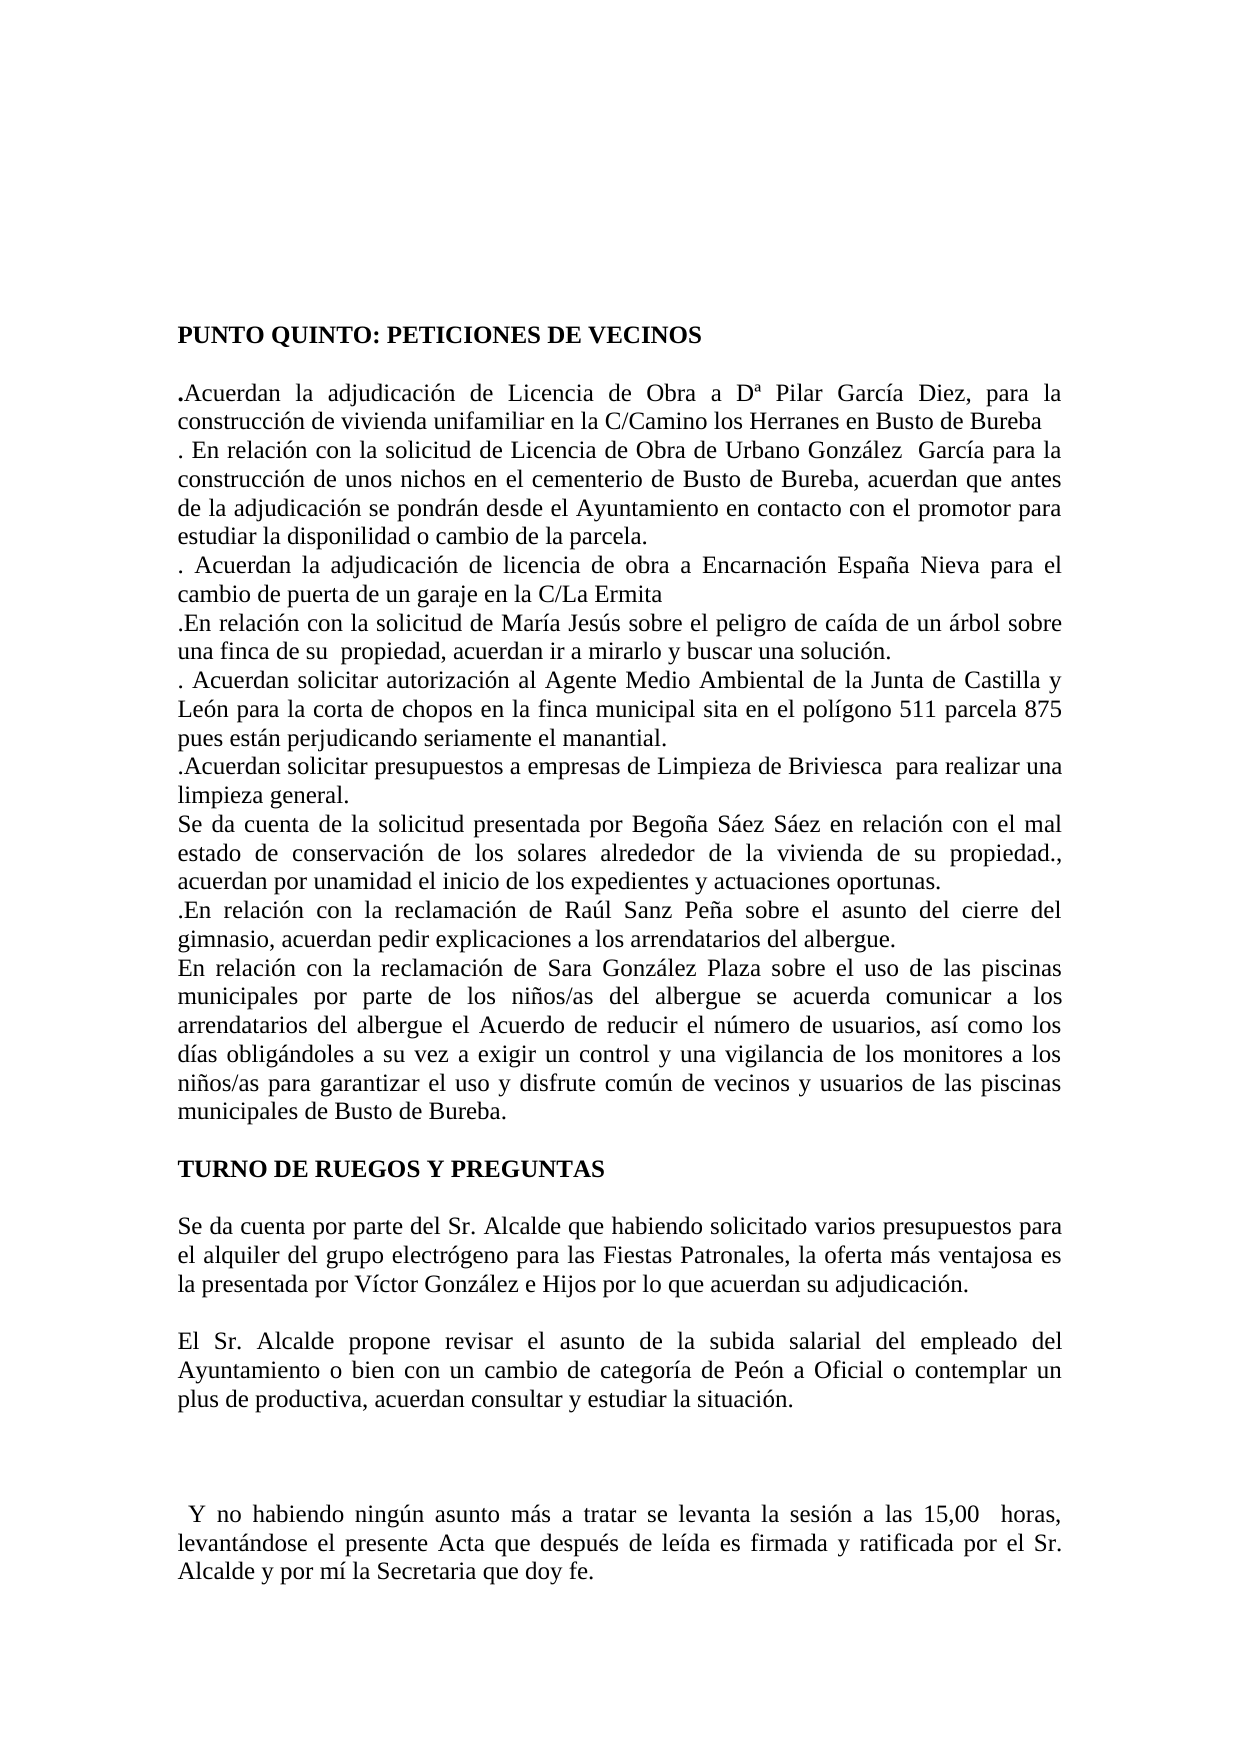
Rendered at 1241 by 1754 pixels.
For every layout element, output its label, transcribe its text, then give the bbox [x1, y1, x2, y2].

text .En relación con la solicitud de María Jesús sobre el peligro de caída de un árbol sobre una finca de su propiedad, acuerdan ir a mirarlo y buscar una solución. [177, 608, 1063, 665]
text .Acuerdan la adjudicación de Licencia de Obra a Dª Pilar García Diez, para la construcción de vivienda unifamiliar en la C/Camino los Herranes en Busto de Bureba [177, 378, 1063, 435]
text TURNO DE RUEGOS Y PREGUNTAS [177, 1154, 1063, 1183]
text . Acuerdan la adjudicación de licencia de obra a Encarnación España Nieva para el cambio de puerta de un garaje en la C/La Ermita [177, 550, 1063, 608]
text En relación con la reclamación de Sara González Plaza sobre el uso de las piscinas municipales por parte de los niños/as del albergue se acuerda comunicar a los arrendatarios del albergue el Acuerdo de reducir el número de usuarios, así como los días obligándoles a su vez a exigir un control y una vigilancia de los monitores a los niños/as para garantizar el uso y disfrute común de vecinos y usuarios de las piscinas municipales de Busto de Bureba. [177, 953, 1063, 1125]
text .Acuerdan solicitar presupuestos a empresas de Limpieza de Briviesca para realizar una limpieza general. [177, 751, 1063, 809]
text Y no habiendo ningún asunto más a tratar se levanta la sesión a las 15,00 horas, levantándose el presente Acta que después de leída es firmada y ratificada por el Sr. Alcalde y por mí que doy fe. [177, 1499, 1063, 1585]
text .En relación con la reclamación de Raúl Sanz Peña sobre el asunto del cierre del gimnasio, acuerdan pedir explicaciones a los arrendatarios del albergue. [177, 895, 1063, 953]
text Se da cuenta de la solicitud presentada por Begoña Sáez Sáez en relación con el mal estado de conservación de los solares alrededor de la vivienda de su propiedad., acuerdan por unamidad el inicio de los expedientes y actuaciones oportunas. [177, 809, 1063, 895]
text Se da cuenta por parte del Sr. Alcalde que habiendo solicitado varios presupuestos para el alquiler del grupo electrógeno para las Fiestas Patronales, la oferta más ventajosa es la presentada por Víctor González e Hijos por lo que acuerdan su adjudicación. [177, 1211, 1063, 1298]
text El Sr. Alcalde propone revisar el asunto de la subida salarial del empleado del Ayuntamiento o bien con un cambio de categoría de Peón a Oficial o contemplar un plus de productiva, acuerdan consultar y estudiar la situación. [177, 1326, 1063, 1413]
text PUNTO QUINTO: PETICIONES DE VECINOS [177, 320, 1063, 349]
text . En relación con la solicitud de Licencia de Obra de Urbano González García para la construcción de unos nichos en el cementerio de Busto de Bureba, acuerdan que antes de la adjudicación se pondrán desde el Ayuntamiento en contacto con el promotor para estudiar la disponilidad o cambio de la parcela. [177, 435, 1063, 550]
text . Acuerdan solicitar autorización al Agente Medio Ambiental de la Junta de Castilla y León para la corta de chopos en la finca municipal sita en el polígono 511 parcela 875 pues están perjudicando seriamente el manantial. [177, 665, 1063, 751]
